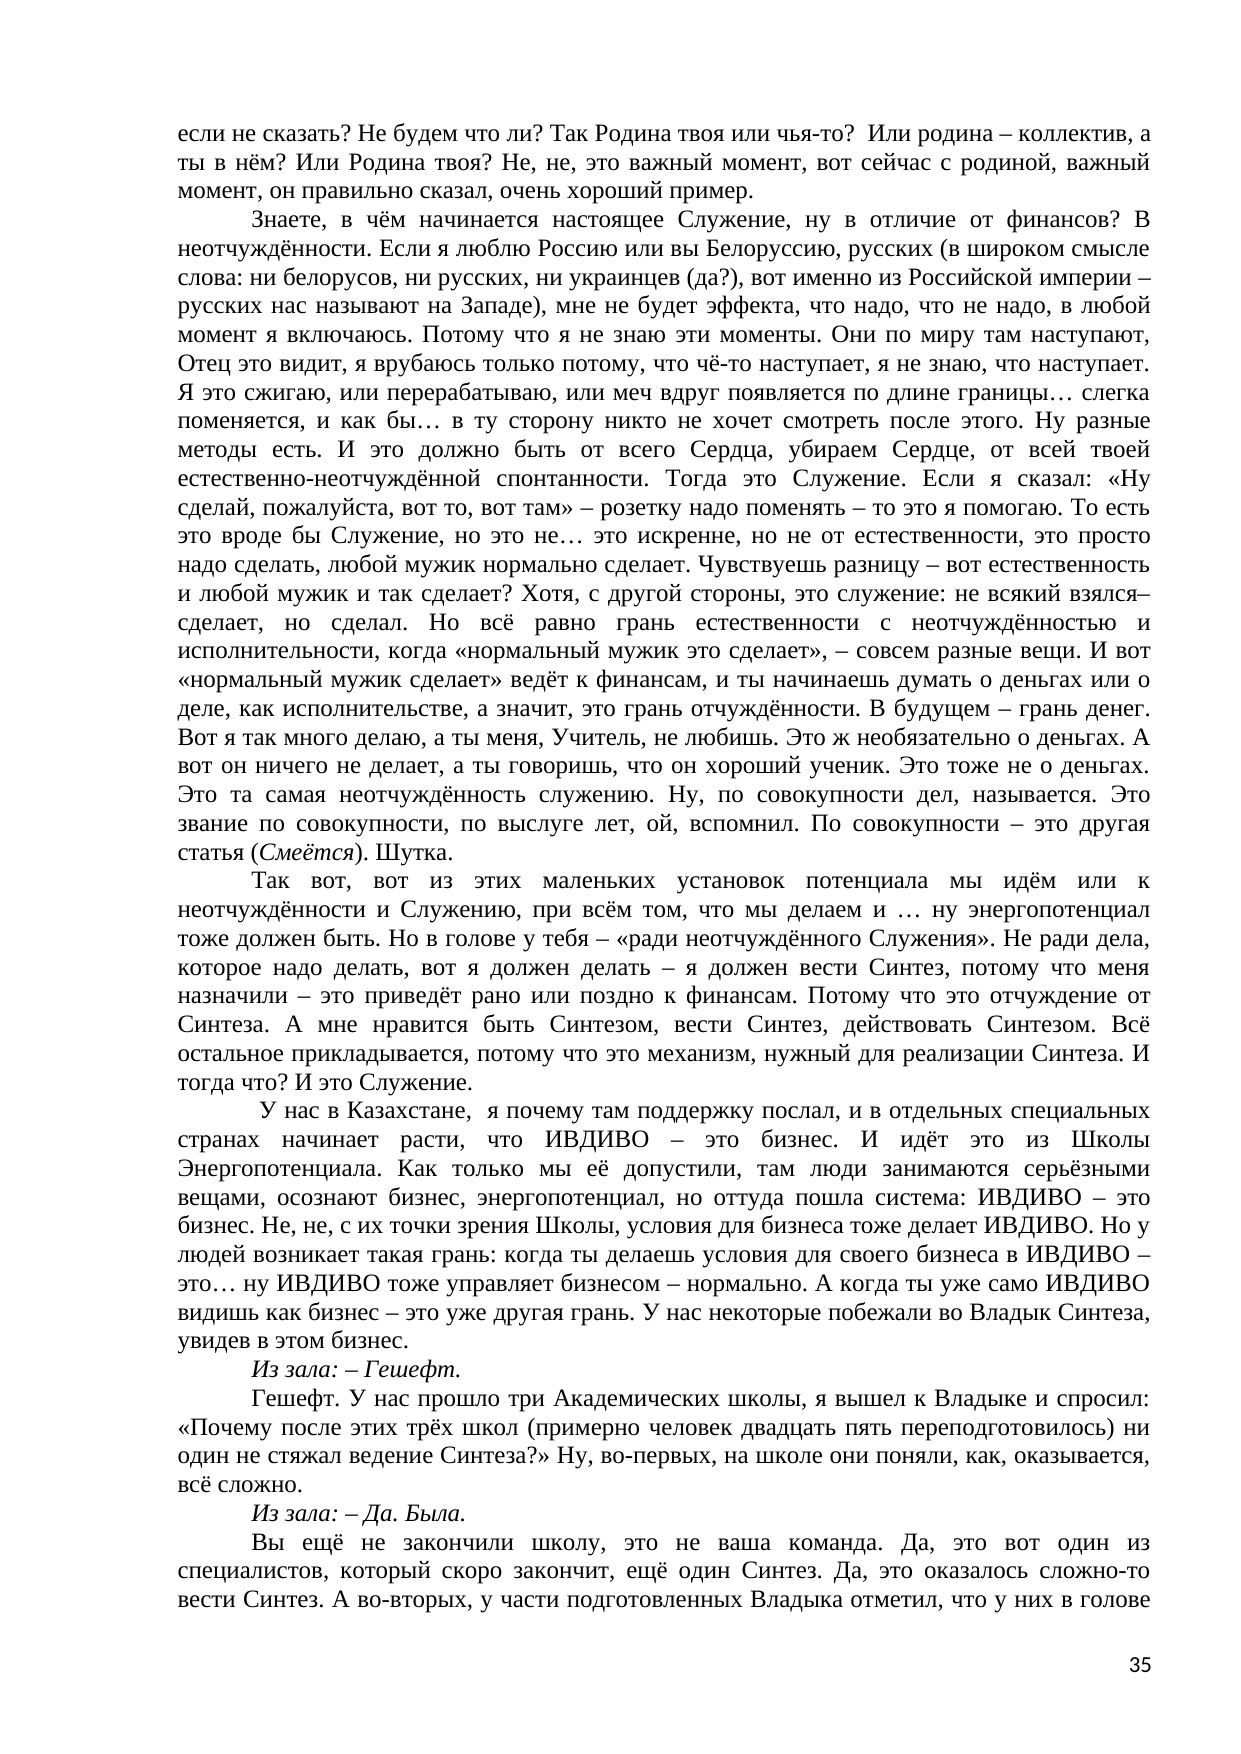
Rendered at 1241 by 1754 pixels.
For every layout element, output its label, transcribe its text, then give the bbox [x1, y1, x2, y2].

text Гешефт. У нас прошло три Академических школы, я вышел к Владыке и спросил: «Почему после этих трёх школ (примерно человек двадцать пять переподготовилось) ни один не стяжал ведение Синтеза?» Ну, во-первых, на школе они поняли, как, оказывается, всё сложно. [177, 1383, 1152, 1498]
text Знаете, в чём начинается настоящее Служение, ну в отличие от финансов? В неотчуждённости. Если я люблю Россию или вы Белоруссию, русских (в широком смысле слова: ни белорусов, ни русских, ни украинцев (да?), вот именно из Российской империи – русских нас называют на Западе), мне не будет эффекта, что надо, что не надо, в любой момент я включаюсь. Потому что я не знаю эти моменты. Они по миру там наступают, Отец это видит, я врубаюсь только потому, что чё-то наступает, я не знаю, что наступает. Я это сжигаю, или перерабатываю, или меч вдруг появляется по длине границы… слегка поменяется, и как бы… в ту сторону никто не хочет смотреть после этого. Ну разные методы есть. И это должно быть от всего Сердца, убираем Сердце, от всей твоей естественно-неотчуждённой спонтанности. Тогда это Служение. Если я сказал: «Ну сделай, пожалуйста, вот то, вот там» – розетку надо поменять – то это я помогаю. То есть это вроде бы Служение, но это не… это искренне, но не от естественности, это просто надо сделать, любой мужик нормально сделает. Чувствуешь разницу – вот естественность и любой мужик и так сделает? Хотя, с другой стороны, это служение: не всякий взялся– сделает, но сделал. Но всё равно грань естественности с неотчуждённостью и исполнительности, когда «нормальный мужик это сделает», – совсем разные вещи. И вот «нормальный мужик сделает» ведёт к финансам, и ты начинаешь думать о деньгах или о деле, как исполнительстве, а значит, это грань отчуждённости. В будущем – грань денег. Вот я так много делаю, а ты меня, Учитель, не любишь. Это ж необязательно о деньгах. А вот он ничего не делает, а ты говоришь, что он хороший ученик. Это тоже не о деньгах. Это та самая неотчуждённость служению. Ну, по совокупности дел, называется. Это звание по совокупности, по выслуге лет, ой, вспомнил. По совокупности – это другая статья (Смеётся). Шутка. [177, 204, 1152, 866]
text Из зала: – Да. Была. [177, 1498, 1152, 1527]
text Так вот, вот из этих маленьких установок потенциала мы идём или к неотчуждённости и Служению, при всём том, что мы делаем и … ну энергопотенциал тоже должен быть. Но в голове у тебя – «ради неотчуждённого Служения». Не ради дела, которое надо делать, вот я должен делать – я должен вести Синтез, потому что меня назначили – это приведёт рано или поздно к финансам. Потому что это отчуждение от Синтеза. А мне нравится быть Синтезом, вести Синтез, действовать Синтезом. Всё остальное прикладывается, потому что это механизм, нужный для реализации Синтеза. И тогда что? И это Служение. [177, 866, 1152, 1096]
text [177, 1527, 1152, 1613]
text У нас в Казахстане, я почему там поддержку послал, и в отдельных специальных странах начинает расти, что ИВДИВО – это бизнес. И идёт это из Школы Энергопотенциала. Как только мы её допустили, там люди занимаются серьёзными вещами, осознают бизнес, энергопотенциал, но оттуда пошла система: ИВДИВО – это бизнес. Не, не, с их точки зрения Школы, условия для бизнеса тоже делает ИВДИВО. Но у людей возникает такая грань: когда ты делаешь условия для своего бизнеса в ИВДИВО – это… ну ИВДИВО тоже управляет бизнесом – нормально. А когда ты уже само ИВДИВО видишь как бизнес – это уже другая грань. У нас некоторые побежали во Владык Синтеза, увидев в этом бизнес. [177, 1096, 1152, 1354]
text Из зала: – Гешефт. [177, 1354, 1152, 1383]
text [177, 118, 1152, 204]
